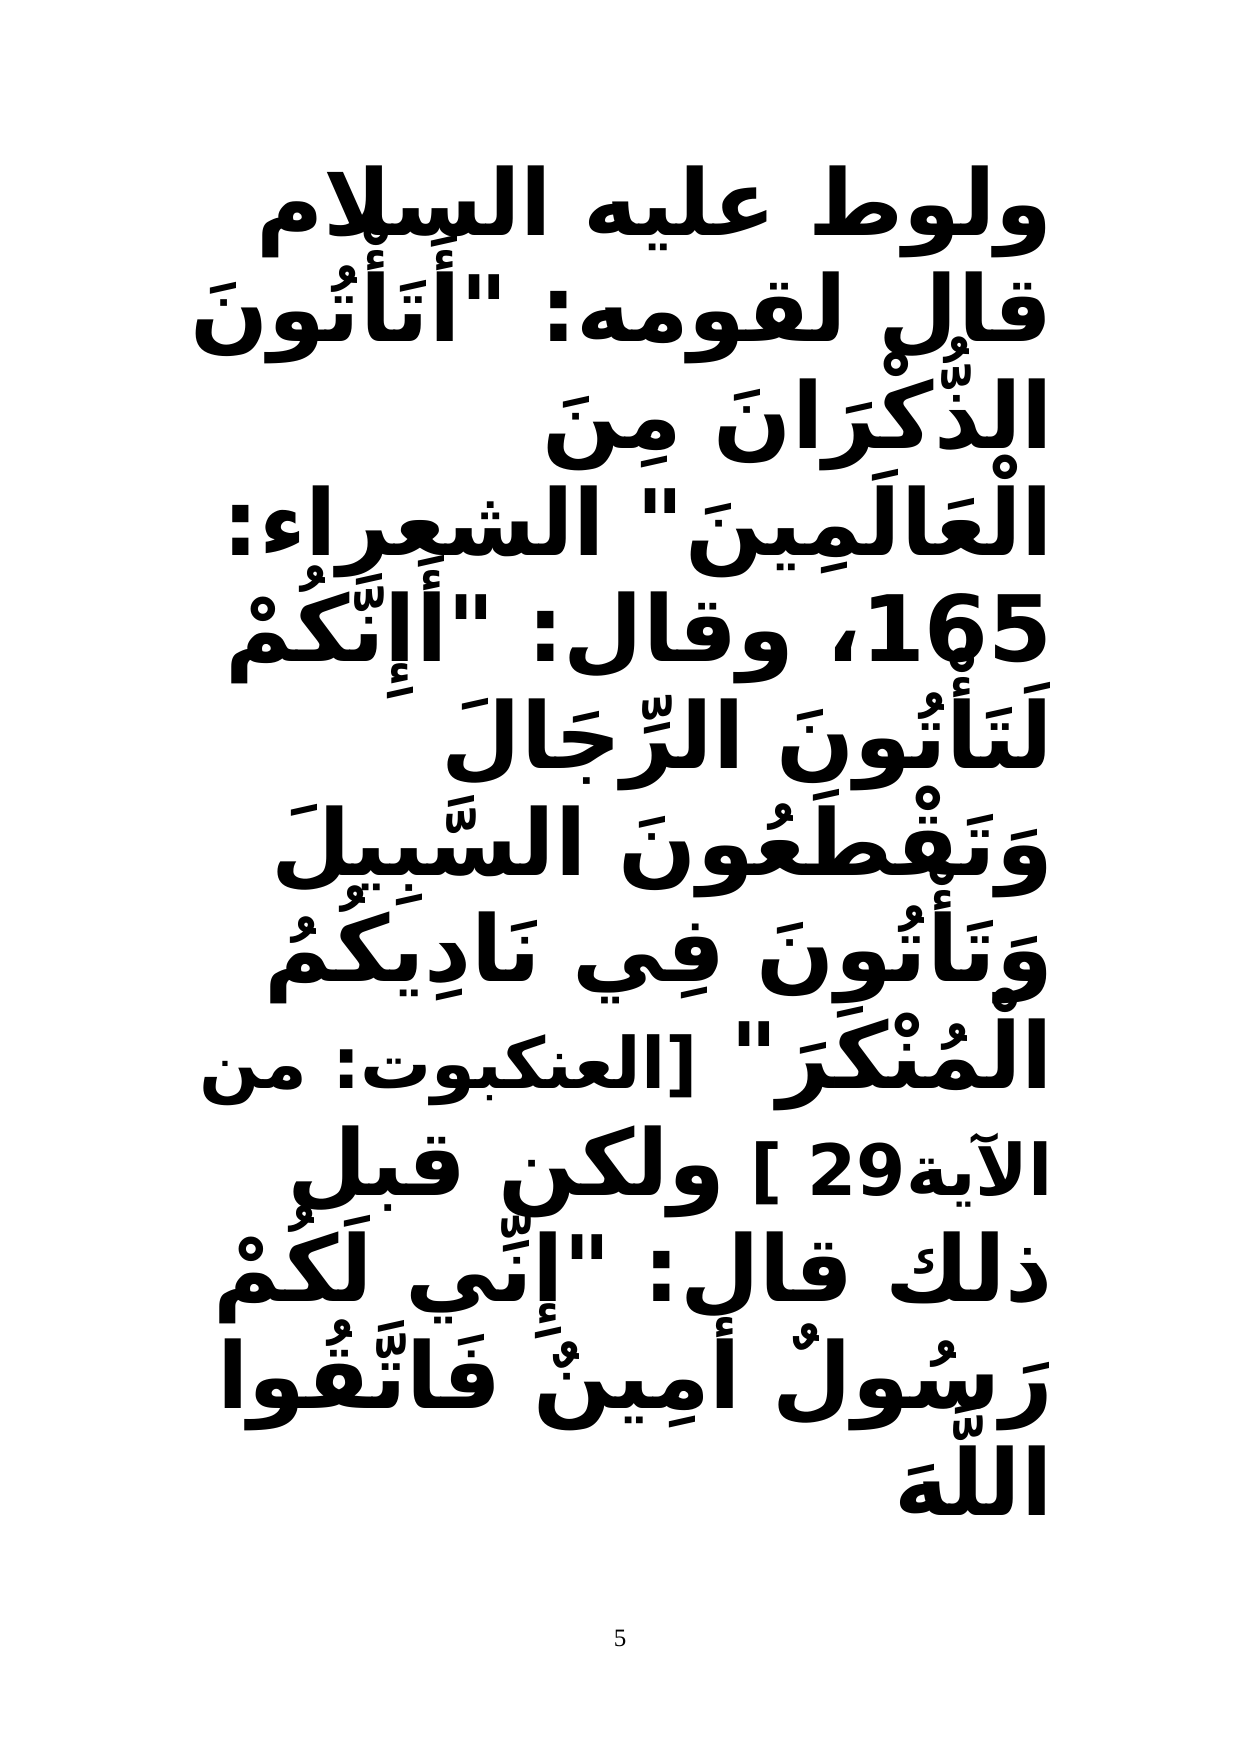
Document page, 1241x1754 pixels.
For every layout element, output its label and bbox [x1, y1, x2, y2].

text [187, 150, 1053, 1537]
